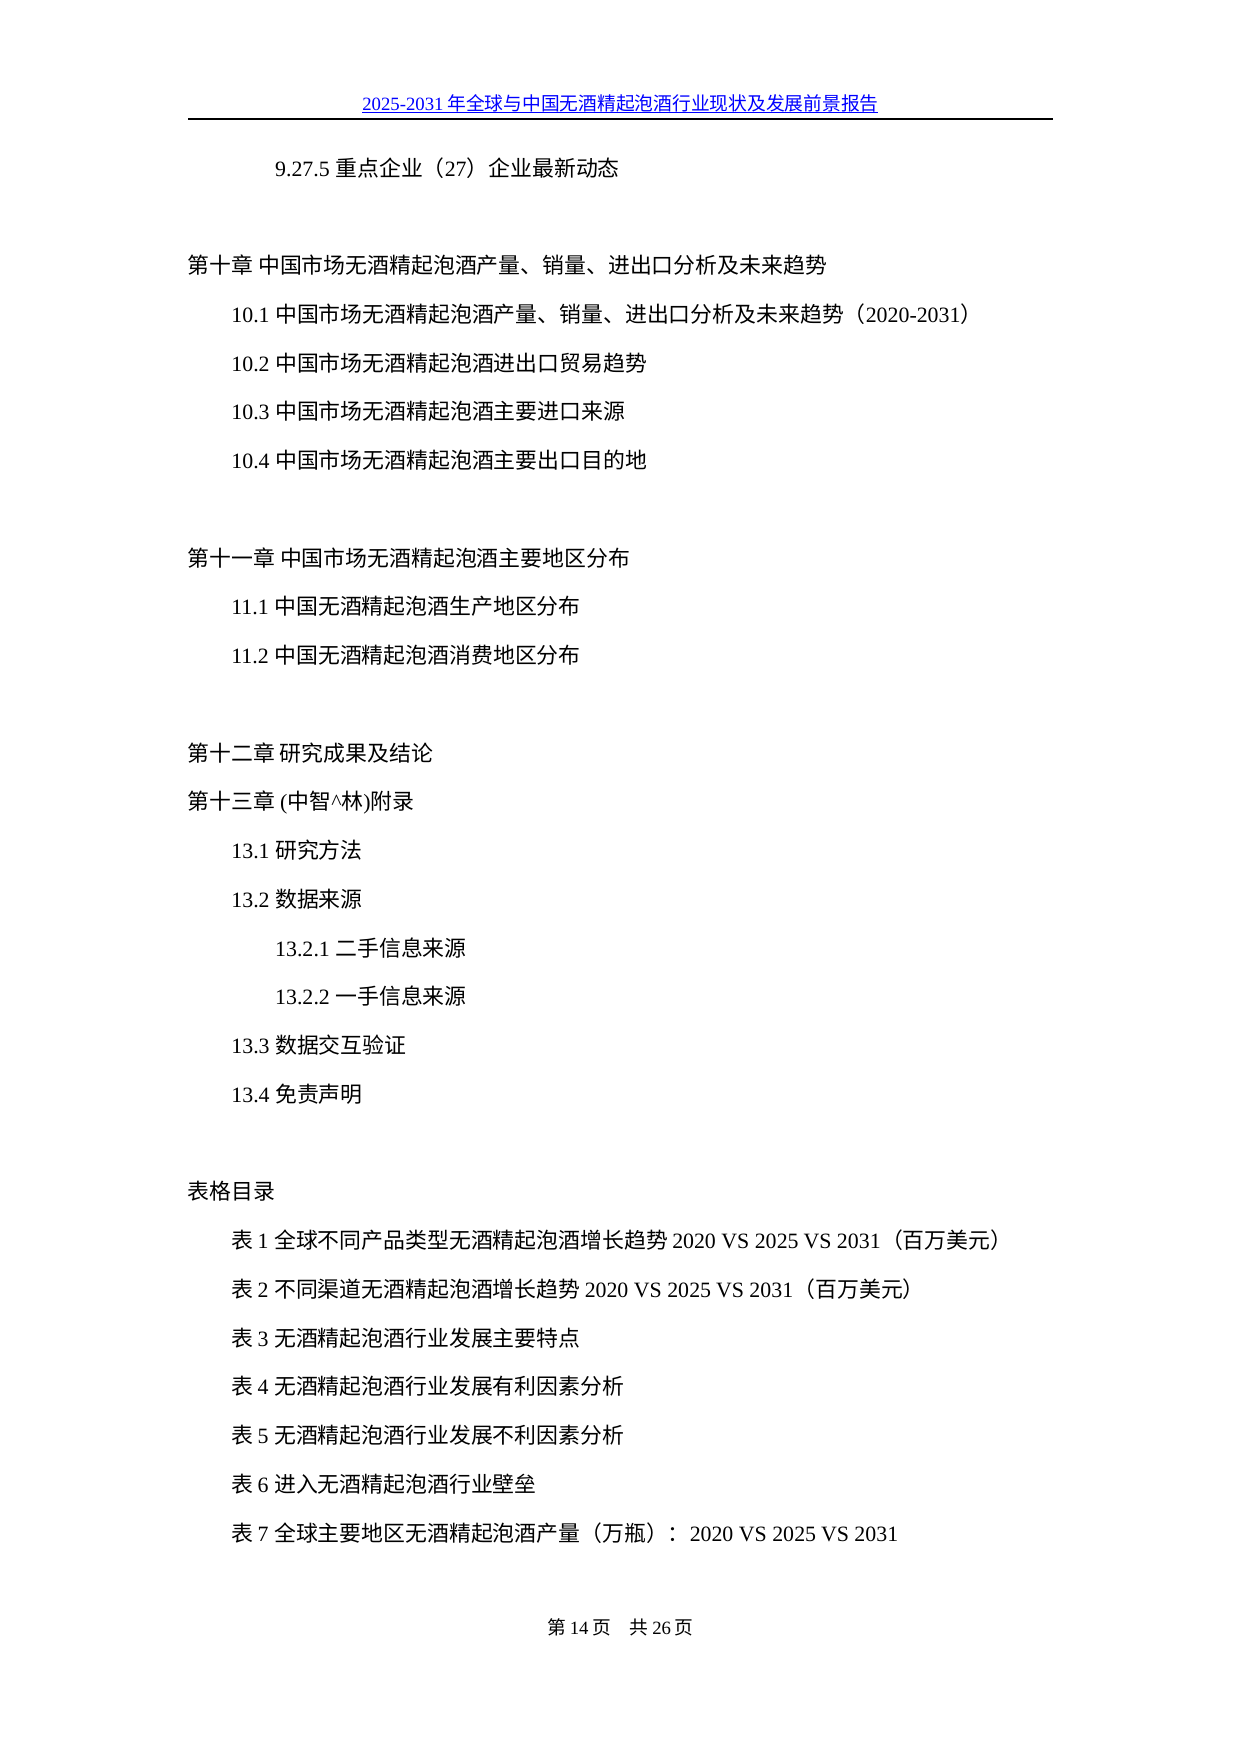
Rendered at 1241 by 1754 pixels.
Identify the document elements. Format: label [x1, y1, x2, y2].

text [187, 150, 1053, 1548]
